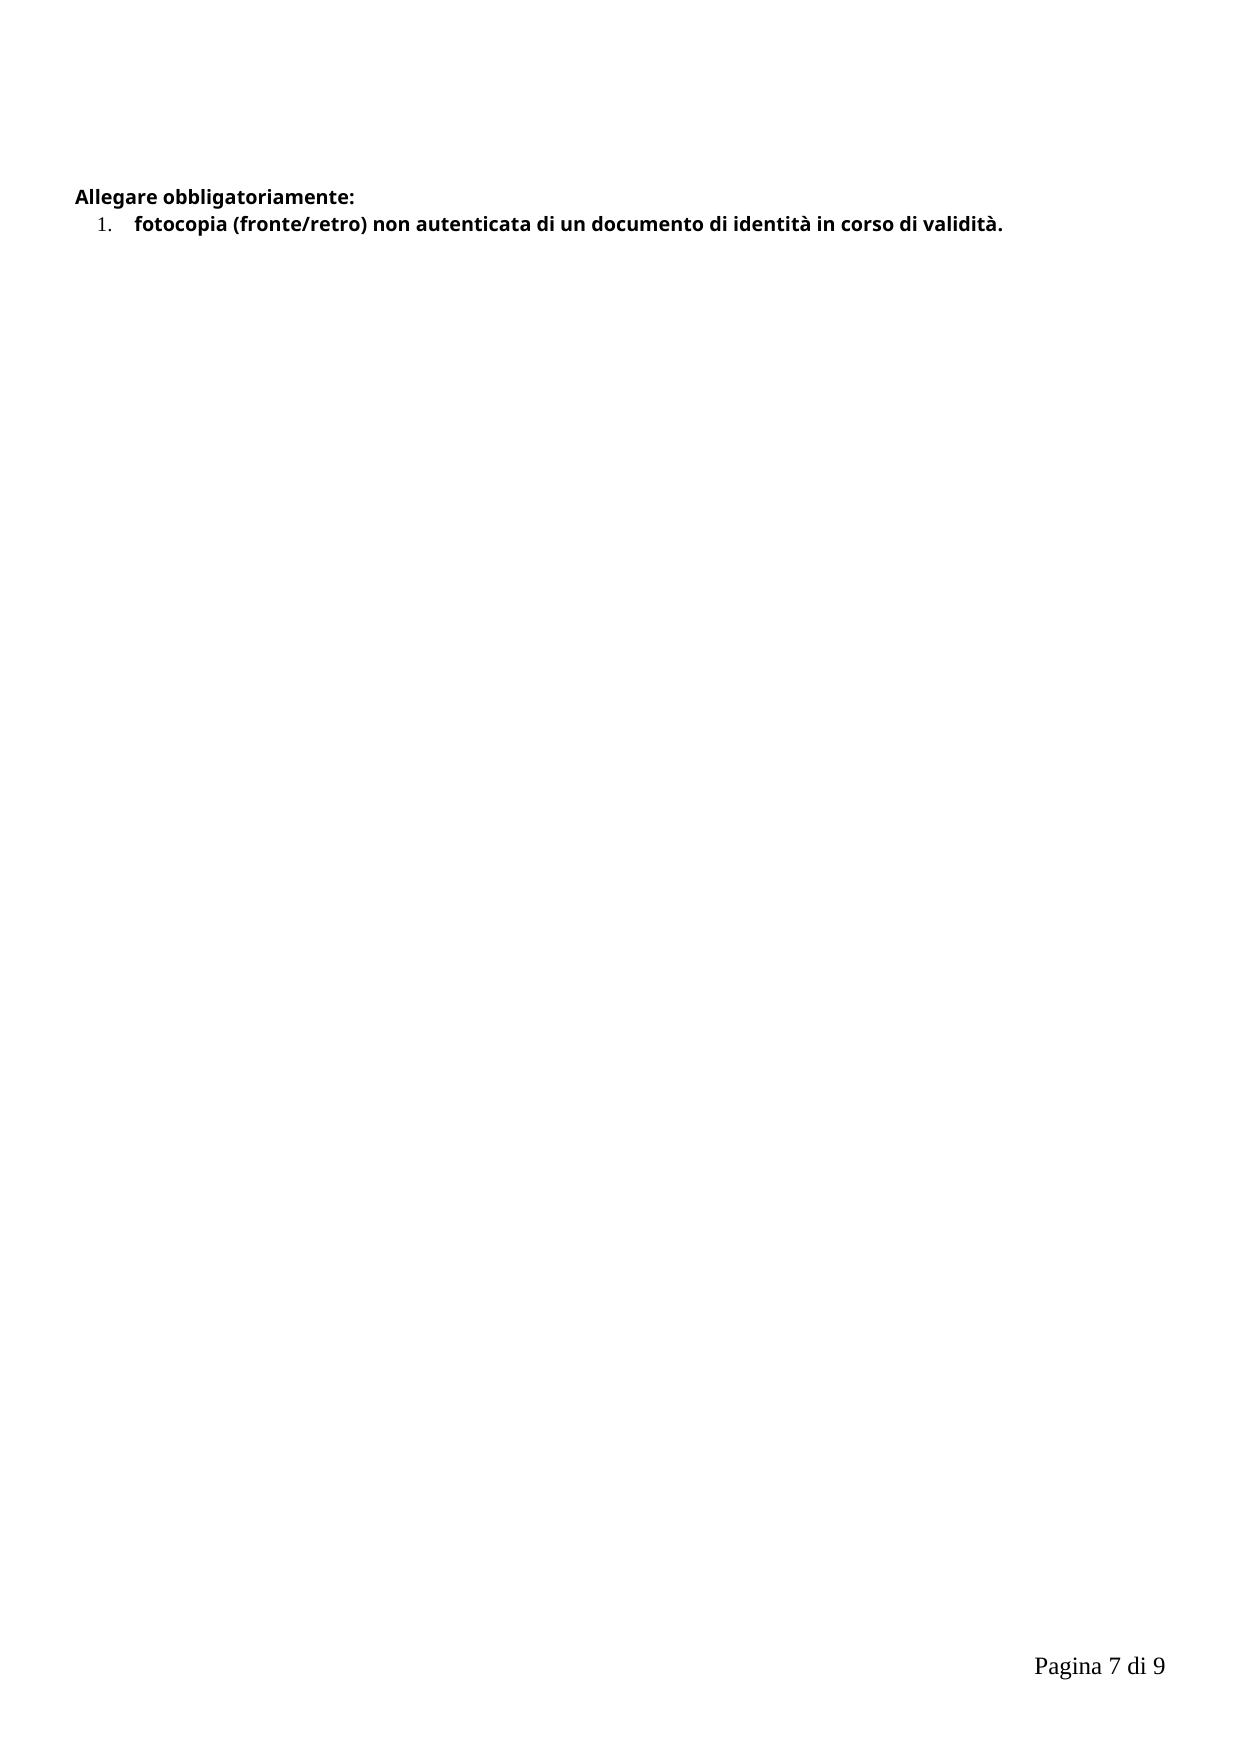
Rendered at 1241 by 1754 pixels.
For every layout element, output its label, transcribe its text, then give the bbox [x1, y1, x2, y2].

list fotocopia (fronte/retro) non autenticata di un documento di identità in corso di validità. [97, 210, 1122, 237]
text Allegare obbligatoriamente: [75, 183, 1165, 210]
